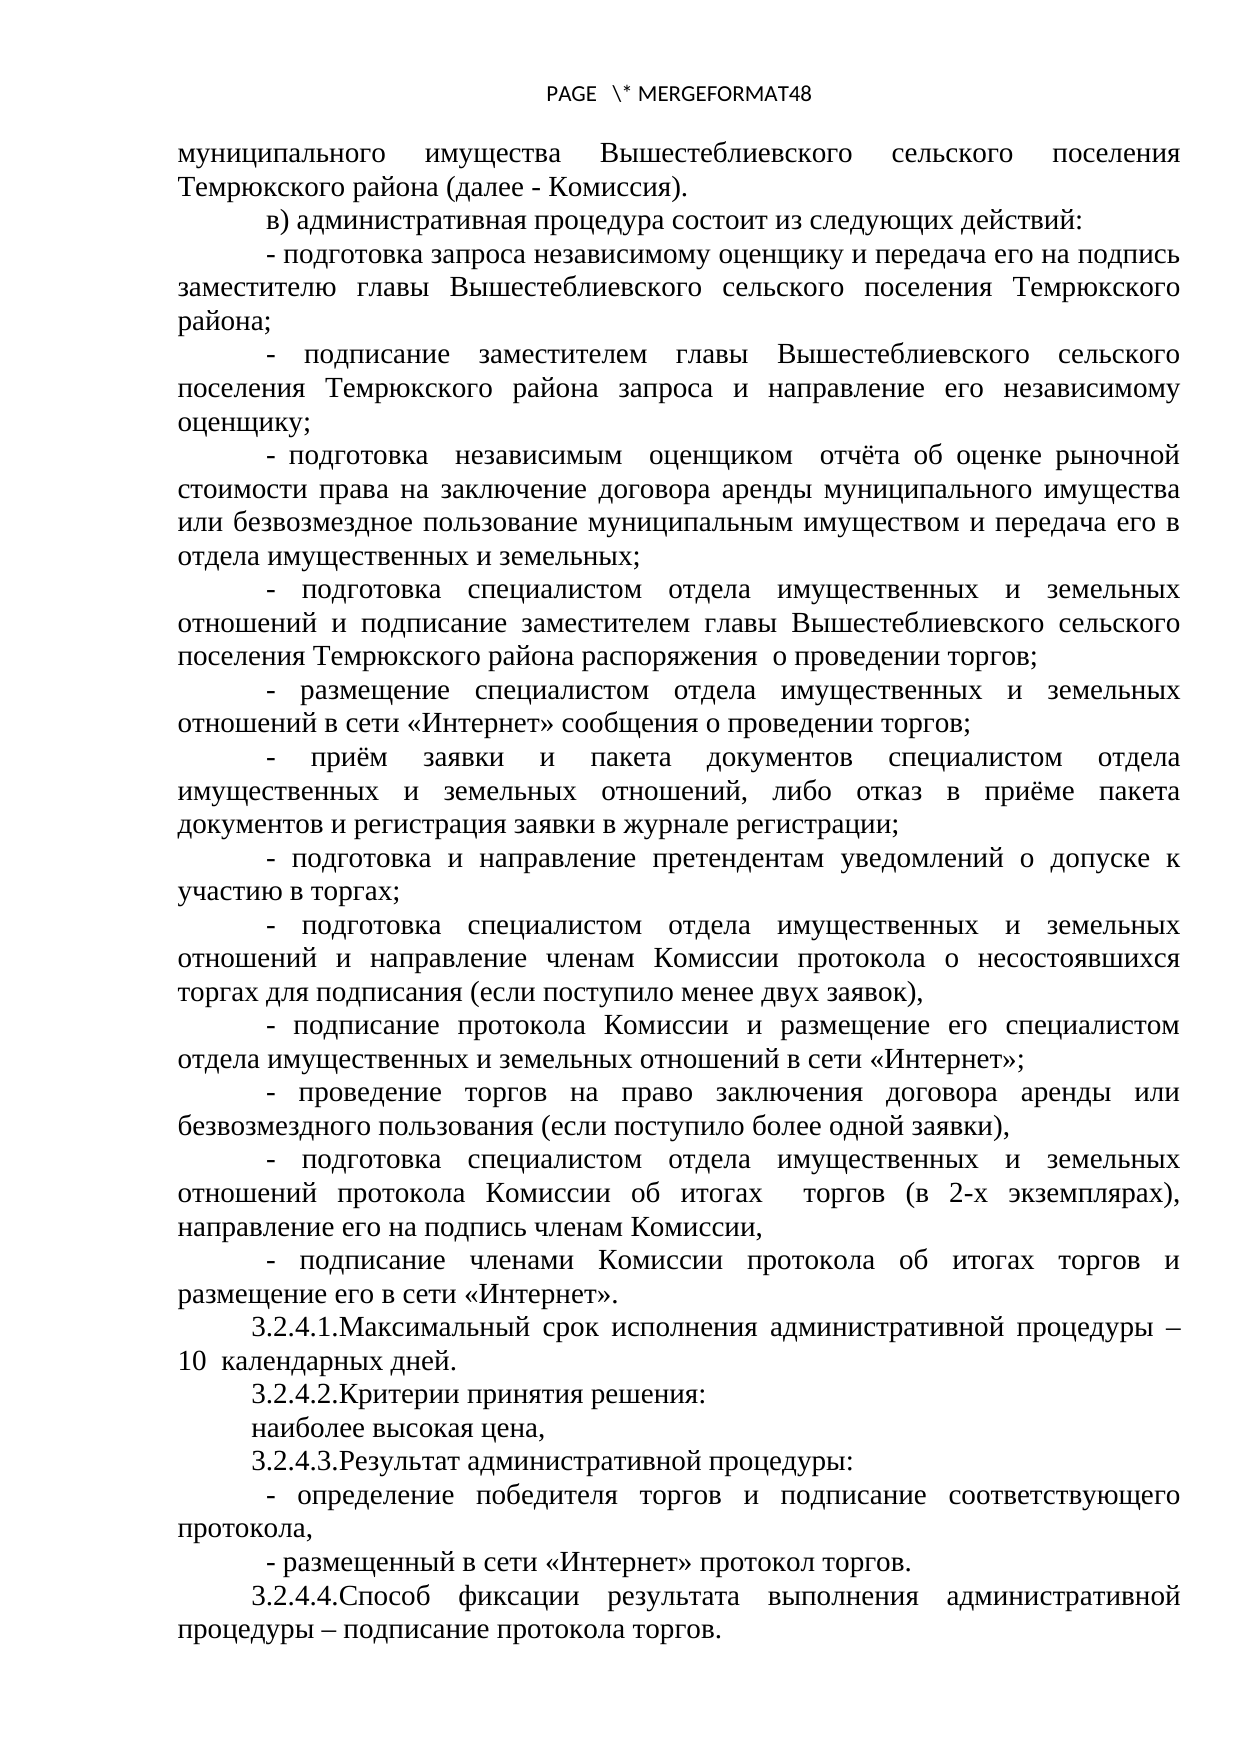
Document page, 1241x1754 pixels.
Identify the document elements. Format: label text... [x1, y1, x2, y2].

text наиболее высокая цена, [177, 1410, 1181, 1443]
text - подготовка и направление претендентам уведомлений о допуске к участию в торгах; [177, 840, 1181, 907]
text 3.2.4.3.Результат административной процедуры: [177, 1443, 1181, 1477]
text - подписание заместителем главы Вышестеблиевского сельского поселения Темрюкского района запроса и направление его независимому оценщику; [177, 337, 1181, 437]
text - подписание протокола Комиссии и размещение его специалистом отдела имущественных и земельных отношений в сети «Интернет»; [177, 1007, 1181, 1074]
text в) административная процедура состоит из следующих действий: [177, 202, 1181, 236]
text - определение победителя торгов и подписание соответствующего протокола, [177, 1477, 1181, 1544]
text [177, 135, 1181, 202]
text - приём заявки и пакета документов специалистом отдела имущественных и земельных отношений, либо отказ в приёме пакета документов и регистрация заявки в журнале регистрации; [177, 739, 1181, 840]
text - подготовка специалистом отдела имущественных и земельных отношений протокола Комиссии об итогах торгов (в 2-х экземплярах), направление его на подпись членам Комиссии, [177, 1142, 1181, 1242]
text - размещение специалистом отдела имущественных и земельных отношений в сети «Интернет» сообщения о проведении торгов; [177, 672, 1181, 739]
text - проведение торгов на право заключения договора аренды или безвозмездного пользования (если поступило более одной заявки), [177, 1074, 1181, 1142]
text - подготовка специалистом отдела имущественных и земельных отношений и направление членам Комиссии протокола о несостоявшихся торгах для подписания (если поступило менее двух заявок), [177, 907, 1181, 1007]
text - размещенный в сети «Интернет» протокол торгов. [177, 1544, 1181, 1578]
text 3.2.4.4.Способ фиксации результата выполнения административной процедуры – подписание протокола торгов. [177, 1578, 1181, 1645]
text 3.2.4.1.Максимальный срок исполнения административной процедуры – 10 календарных дней. [177, 1309, 1181, 1376]
text 3.2.4.2.Критерии принятия решения: [177, 1376, 1181, 1410]
text - подготовка независимым оценщиком отчёта об оценке рыночной стоимости права на заключение договора аренды муниципального имущества или безвозмездное пользование муниципальным имуществом и передача его в отдела имущественных и земельных; [177, 437, 1181, 571]
text - подготовка запроса независимому оценщику и передача его на подпись заместителю главы Вышестеблиевского сельского поселения Темрюкского района; [177, 236, 1181, 337]
text - подписание членами Комиссии протокола об итогах торгов и размещение его в сети «Интернет». [177, 1242, 1181, 1309]
text - подготовка специалистом отдела имущественных и земельных отношений и подписание заместителем главы Вышестеблиевского сельского поселения Темрюкского района распоряжения о проведении торгов; [177, 571, 1181, 672]
